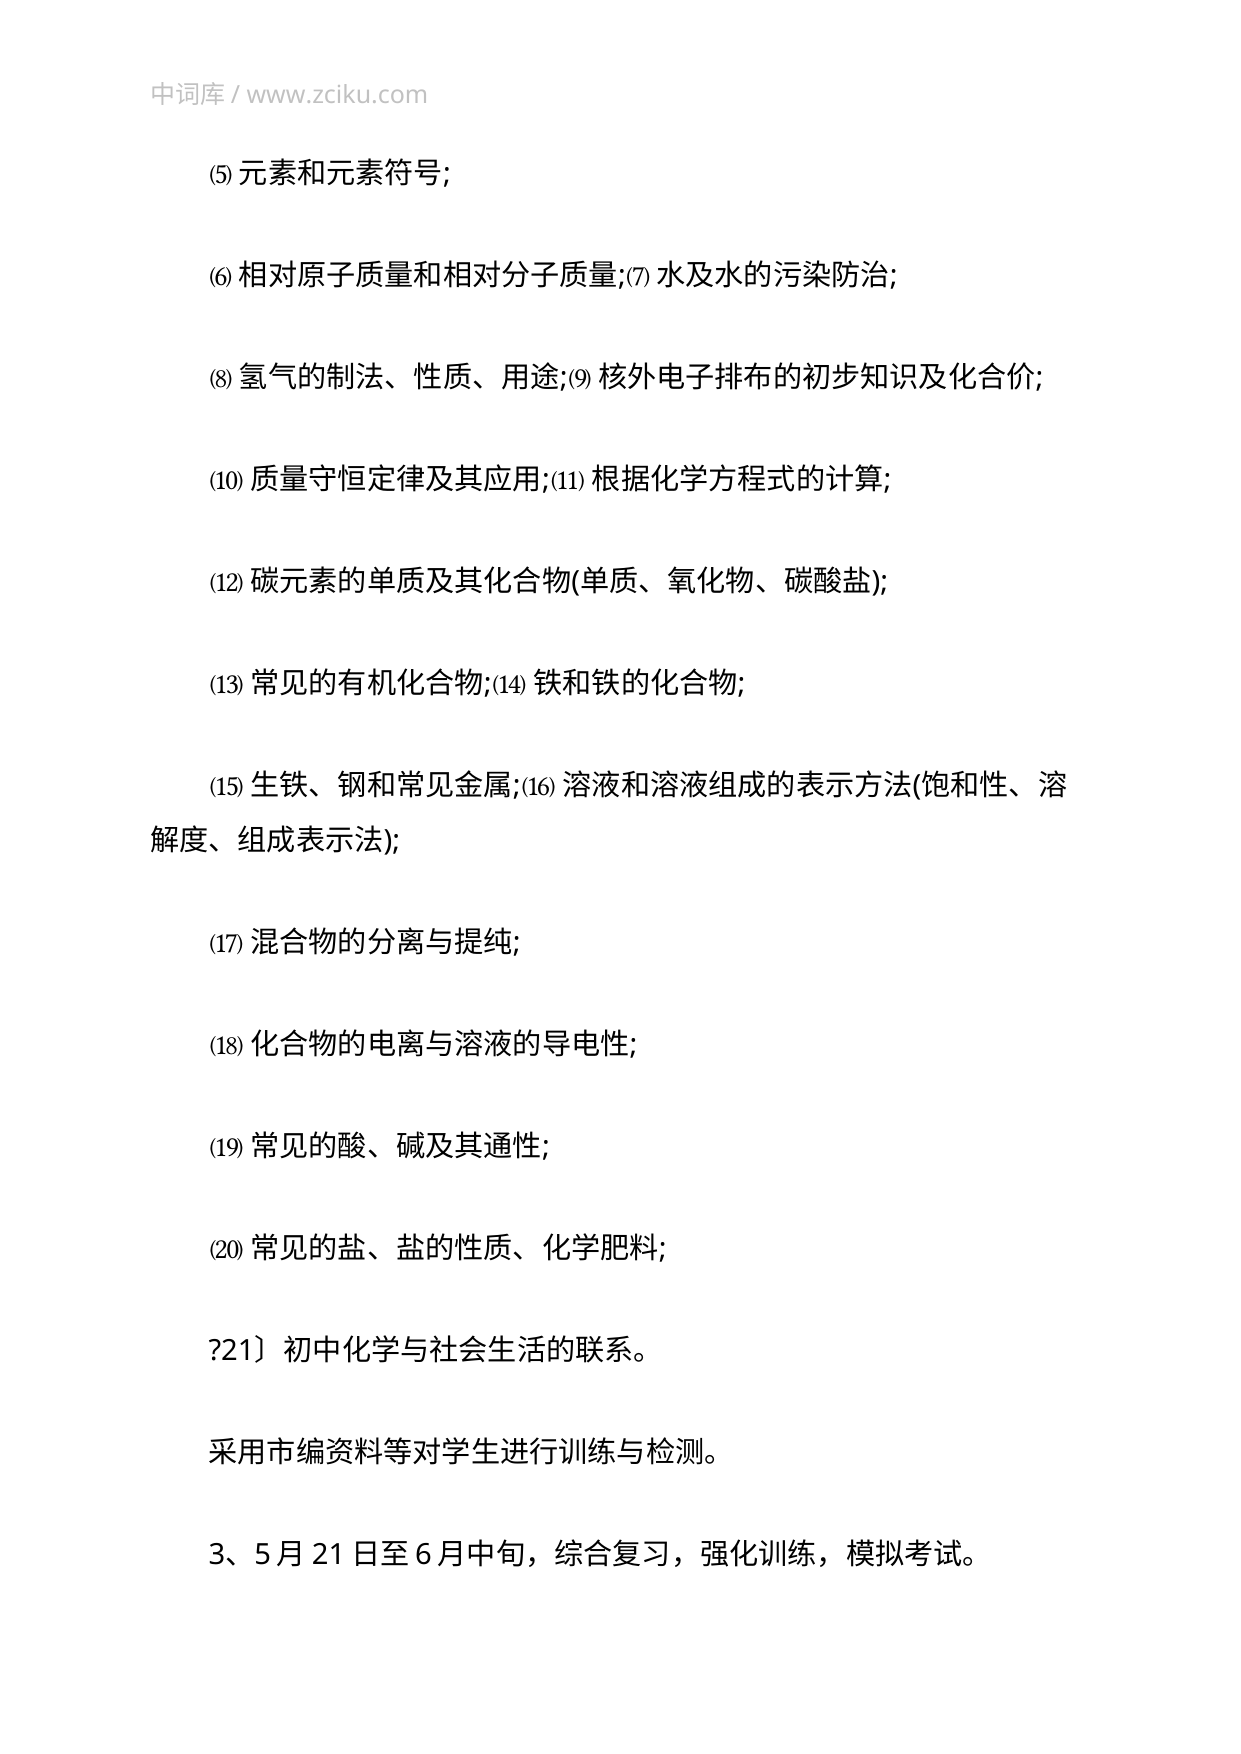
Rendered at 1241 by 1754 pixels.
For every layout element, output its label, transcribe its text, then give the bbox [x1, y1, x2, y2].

text ⒄混合物的分离与提纯; [150, 919, 1090, 961]
text ⑽质量守恒定律及其应用;⑾根据化学方程式的计算; [150, 456, 1090, 498]
text ⒅化合物的电离与溶液的导电性; [150, 1021, 1090, 1063]
text ⒆常见的酸、碱及其通性; [150, 1123, 1090, 1165]
text ⒂生铁、钢和常见金属;⒃溶液和溶液组成的表示方法(饱和性、溶解度、组成表示法); [150, 762, 1090, 859]
text ⑿碳元素的单质及其化合物(单质、氧化物、碳酸盐); [150, 558, 1090, 600]
text ⒇常见的盐、盐的性质、化学肥料; [150, 1225, 1090, 1267]
text ⑹相对原子质量和相对分子质量;⑺水及水的污染防治; [150, 252, 1090, 294]
text ⑻氢气的制法、性质、用途;⑼核外电子排布的初步知识及化合价; [150, 354, 1090, 396]
text 3、5月21日至6月中旬，综合复习，强化训练，模拟考试。 [150, 1531, 1090, 1573]
text 采用市编资料等对学生进行训练与检测。 [150, 1429, 1090, 1471]
text ⒀常见的有机化合物;⒁铁和铁的化合物; [150, 660, 1090, 702]
text ?21〕初中化学与社会生活的联系。 [150, 1327, 1090, 1369]
text ⑸元素和元素符号; [150, 150, 1090, 192]
